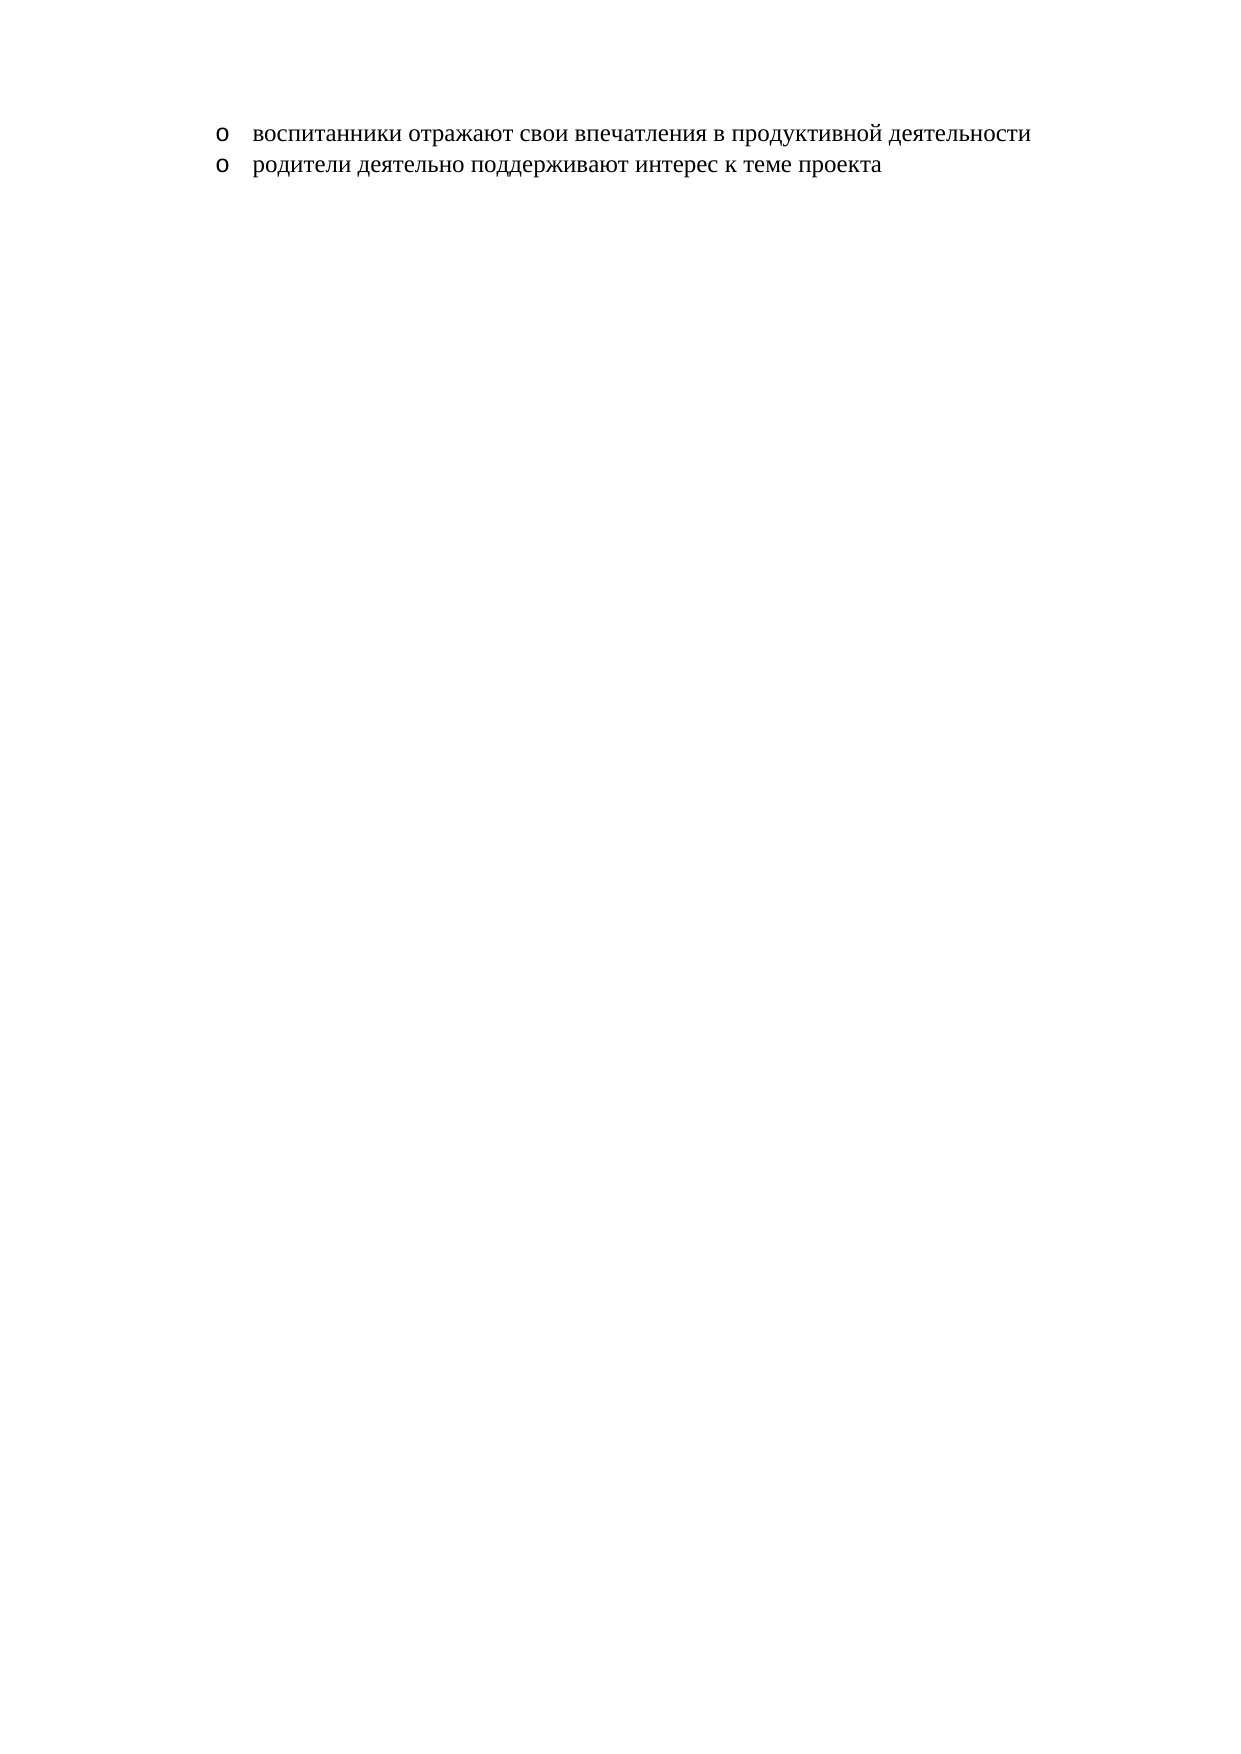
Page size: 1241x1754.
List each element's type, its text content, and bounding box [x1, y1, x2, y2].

list родители деятельно поддерживают интерес к теме проекта [215, 149, 1152, 180]
list воспитанники отражают свои впечатления в продуктивной деятельности [215, 118, 1152, 149]
